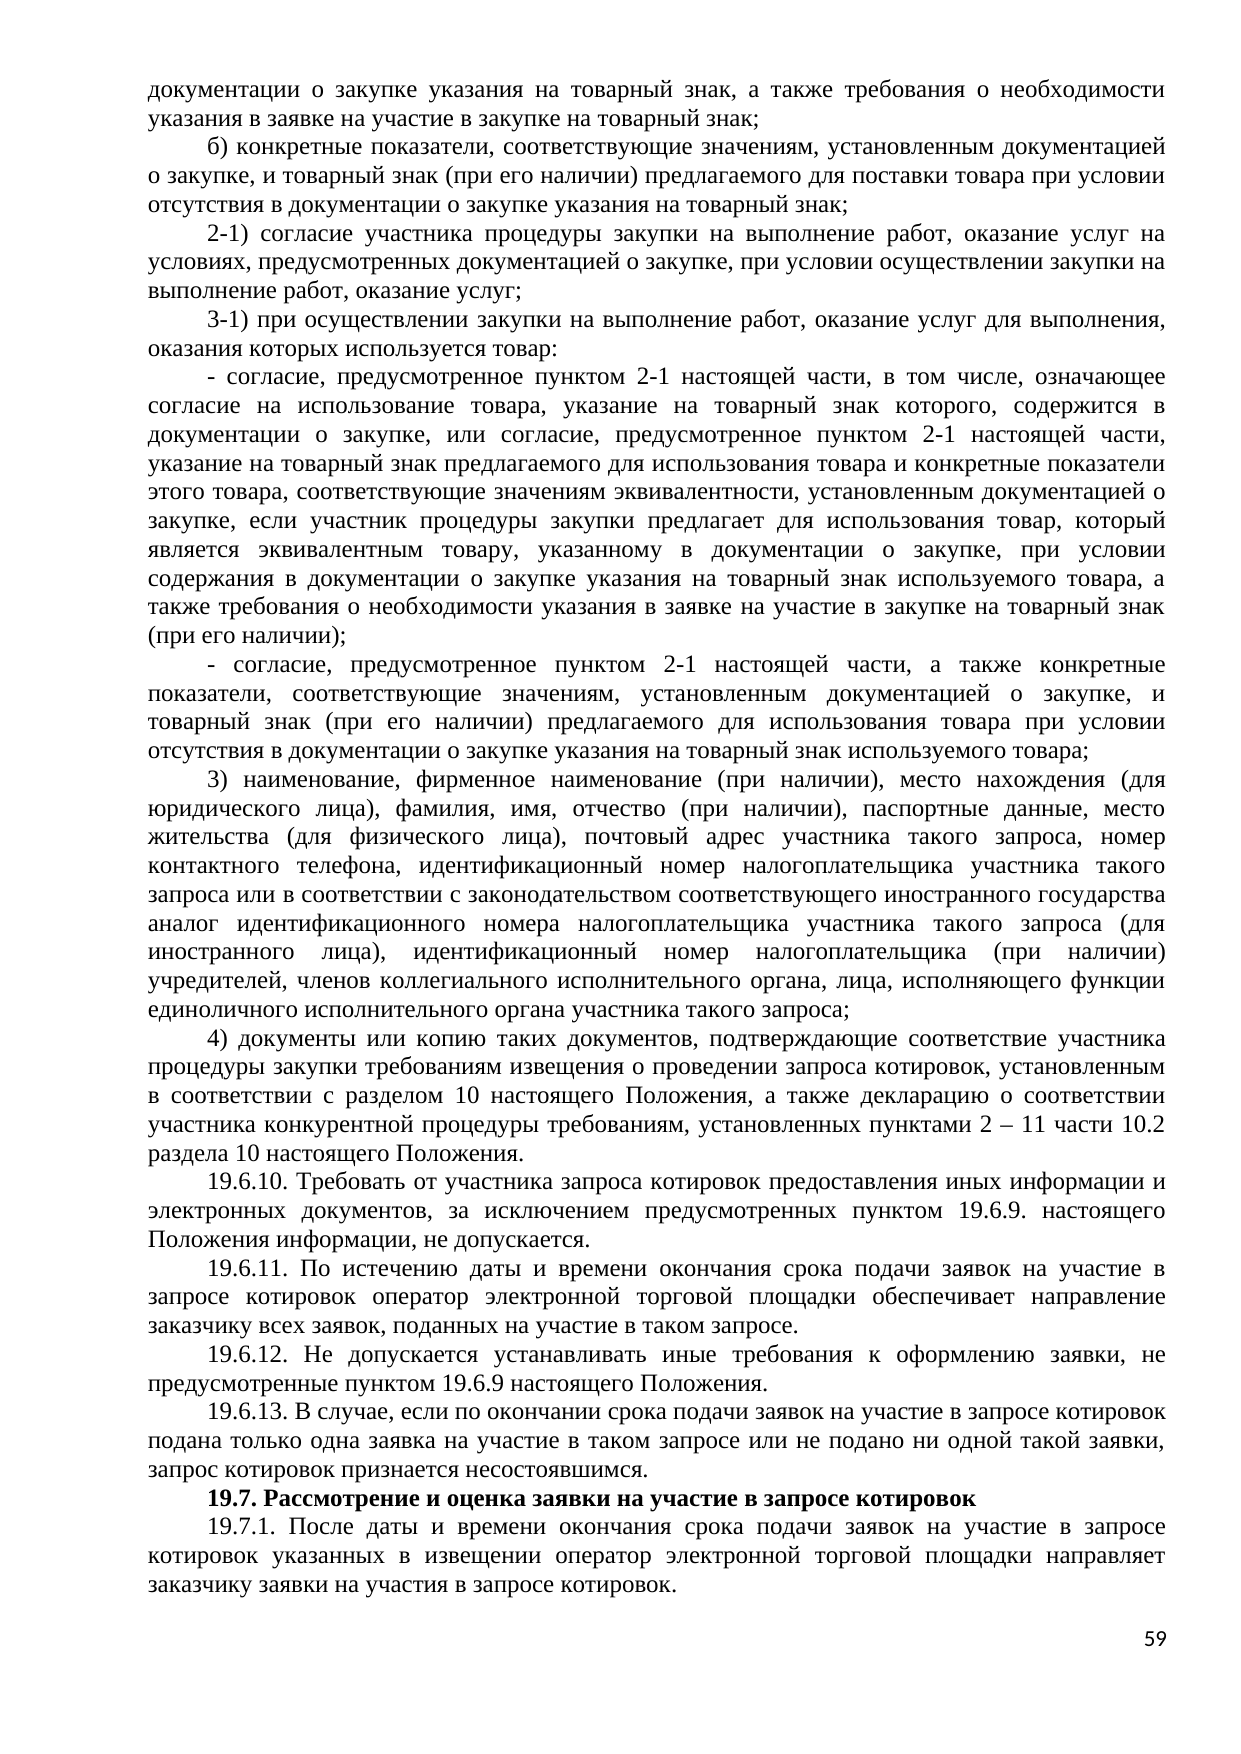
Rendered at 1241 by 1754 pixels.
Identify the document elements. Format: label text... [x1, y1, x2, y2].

text б) конкретные показатели, соответствующие значениям, установленным документацией о закупке, и товарный знак (при его наличии) предлагаемого для поставки товара при условии отсутствия в документации о закупке указания на товарный знак; [148, 131, 1167, 218]
text 4) документы или копию таких документов, подтверждающие соответствие участника процедуры закупки требованиям извещения о проведении запроса котировок, установленным в соответствии с разделом 10 настоящего Положения, а также декларацию о соответствии участника конкурентной процедуры требованиям, установленных пунктами 2 – 11 части 10.2 раздела 10 настоящего Положения. [148, 1023, 1167, 1166]
text 19.6.12. Не допускается устанавливать иные требования к оформлению заявки, не предусмотренные пунктом 19.6.9 настоящего Положения. [148, 1339, 1167, 1396]
text 19.7. Рассмотрение и оценка заявки на участие в запросе котировок [148, 1483, 1167, 1511]
text 19.7.1. После даты и времени окончания срока подачи заявок на участие в запросе котировок указанных в извещении оператор электронной торговой площадки направляет заказчику заявки на участия в запросе котировок. [148, 1511, 1167, 1598]
text 19.6.10. Требовать от участника запроса котировок предоставления иных информации и электронных документов, за исключением предусмотренных пунктом 19.6.9. настоящего Положения информации, не допускается. [148, 1166, 1167, 1253]
text 19.6.13. В случае, если по окончании срока подачи заявок на участие в запросе котировок подана только одна заявка на участие в таком запросе или не подано ни одной такой заявки, запрос котировок признается несостоявшимся. [148, 1396, 1167, 1483]
text 19.6.11. По истечению даты и времени окончания срока подачи заявок на участие в запросе котировок оператор электронной торговой площадки обеспечивает направление заказчику всех заявок, поданных на участие в таком запросе. [148, 1253, 1167, 1339]
text - согласие, предусмотренное пунктом 2-1 настоящей части, а также конкретные показатели, соответствующие значениям, установленным документацией о закупке, и товарный знак (при его наличии) предлагаемого для использования товара при условии отсутствия в документации о закупке указания на товарный знак используемого товара; [148, 649, 1167, 764]
text 3-1) при осуществлении закупки на выполнение работ, оказание услуг для выполнения, оказания которых используется товар: [148, 304, 1167, 361]
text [148, 74, 1167, 131]
text 2-1) согласие участника процедуры закупки на выполнение работ, оказание услуг на условиях, предусмотренных документацией о закупке, при условии осуществлении закупки на выполнение работ, оказание услуг; [148, 218, 1167, 304]
text - согласие, предусмотренное пунктом 2-1 настоящей части, в том числе, означающее согласие на использование товара, указание на товарный знак которого, содержится в документации о закупке, или согласие, предусмотренное пунктом 2-1 настоящей части, указание на товарный знак предлагаемого для использования товара и конкретные показатели этого товара, соответствующие значениям эквивалентности, установленным документацией о закупке, если участник процедуры закупки предлагает для использования товар, который является эквивалентным товару, указанному в документации о закупке, при условии содержания в документации о закупке указания на товарный знак используемого товара, а также требования о необходимости указания в заявке на участие в закупке на товарный знак (при его наличии); [148, 361, 1167, 649]
text 3) наименование, фирменное наименование (при наличии), место нахождения (для юридического лица), фамилия, имя, отчество (при наличии), паспортные данные, место жительства (для физического лица), почтовый адрес участника такого запроса, номер контактного телефона, идентификационный номер налогоплательщика участника такого запроса или в соответствии с законодательством соответствующего иностранного государства аналог идентификационного номера налогоплательщика участника такого запроса (для иностранного лица), идентификационный номер налогоплательщика (при наличии) учредителей, членов коллегиального исполнительного органа, лица, исполняющего функции единоличного исполнительного органа участника такого запроса; [148, 764, 1167, 1023]
